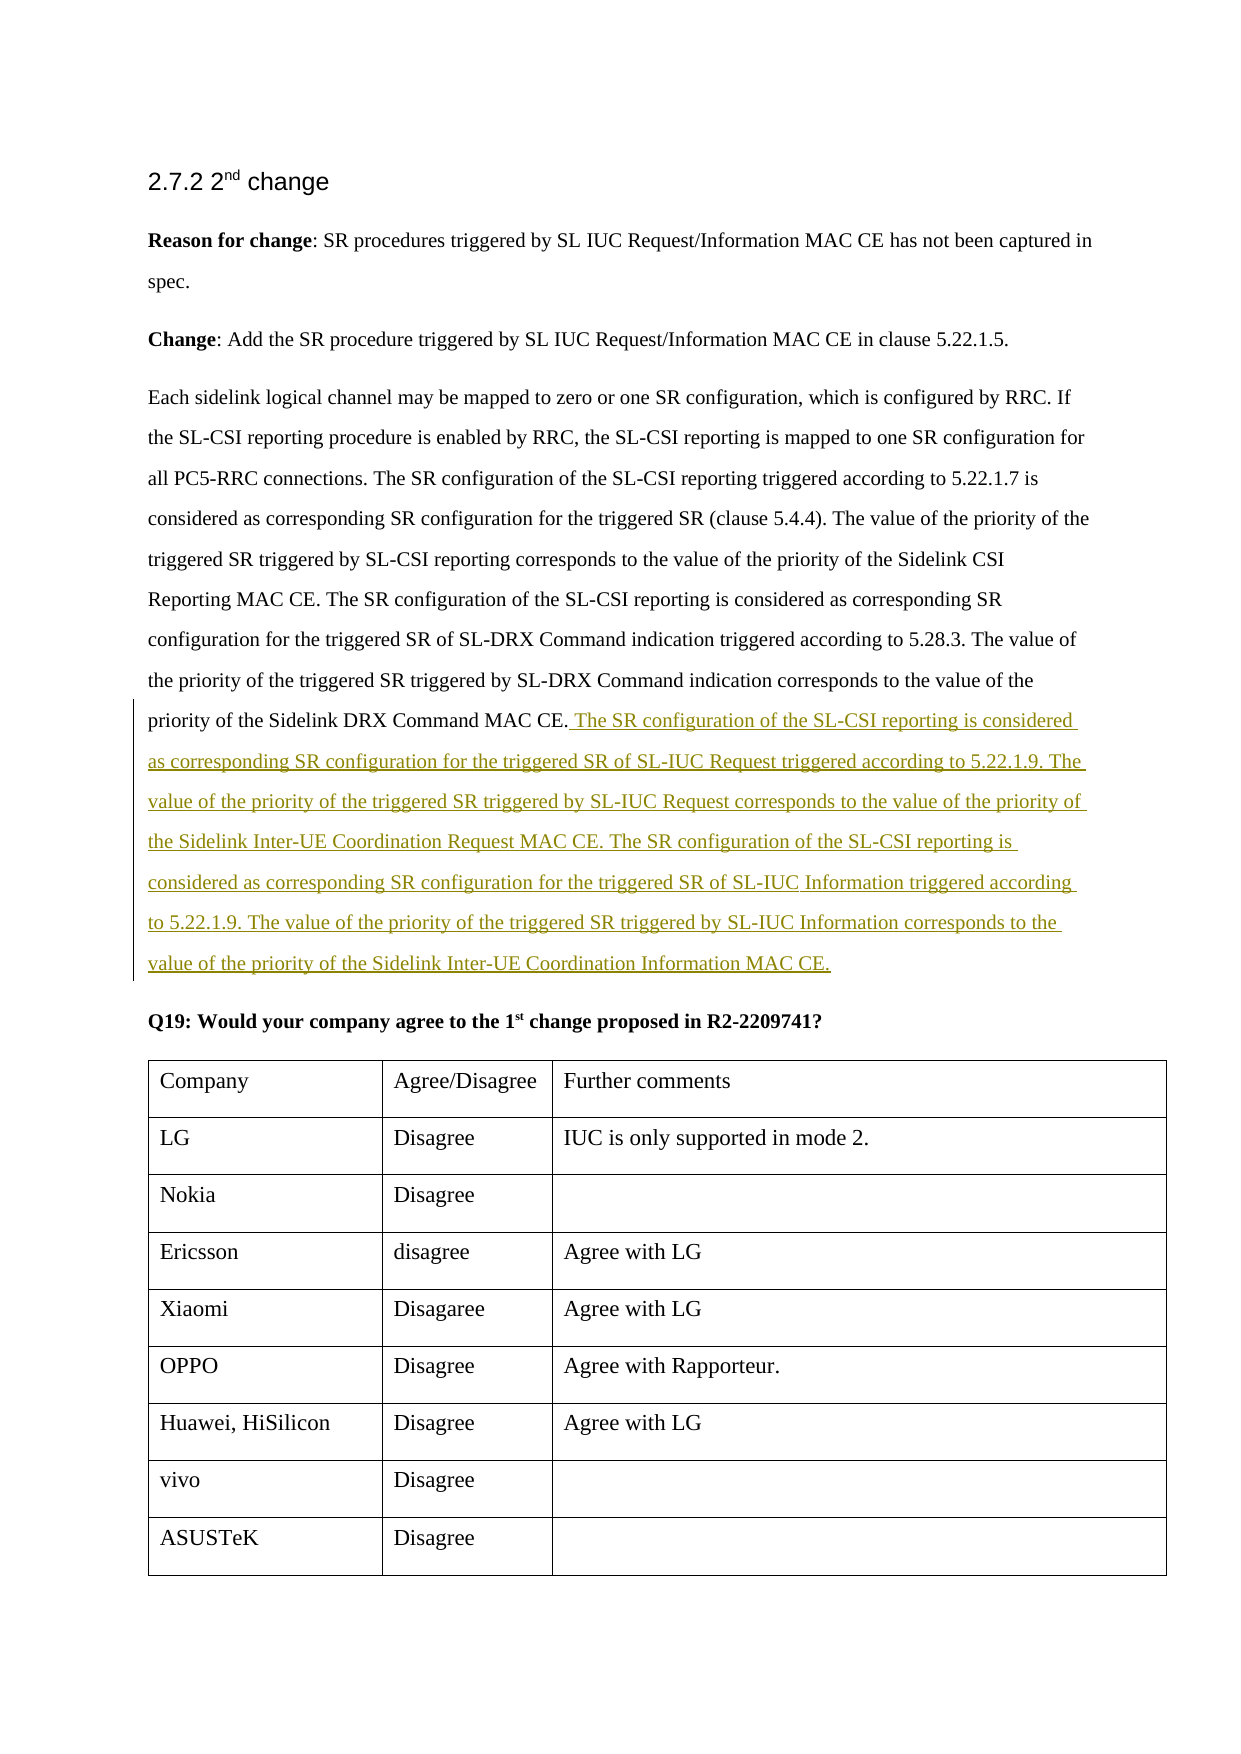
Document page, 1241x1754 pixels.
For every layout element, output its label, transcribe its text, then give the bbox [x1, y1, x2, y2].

table_header Further comments [553, 1061, 1166, 1117]
table_cell Disagaree [383, 1290, 552, 1346]
table_cell disagree [383, 1233, 552, 1289]
table_cell Disagree [383, 1404, 552, 1460]
text Each sidelink logical channel may be mapped to zero or one SR configuration, which is configured by RRC. If the SL-CSI reporting procedure is enabled by RRC, the SL-CSI reporting is mapped to one SR configuration for all PC5-RRC connections. The SR configuration of the SL-CSI reporting triggered according to 5.22.1.7 is considered as corresponding SR configuration for the triggered SR (clause 5.4.4). The value of the priority of the triggered SR triggered by SL-CSI reporting corresponds to the value of the priority of the Sidelink CSI Reporting MAC CE. The SR configuration of the SL-CSI reporting is considered as corresponding SR configuration for the triggered SR of SL-DRX Command indication triggered according to 5.28.3. The value of the priority of the triggered SR triggered by SL-DRX Command indication corresponds to the value of the priority of the Sidelink DRX Command MAC CE. [148, 378, 1092, 981]
table_cell Agree with LG [553, 1290, 1166, 1346]
table_cell Agree with LG [553, 1404, 1166, 1460]
table_cell [553, 1461, 1166, 1517]
table_cell Ericsson [149, 1233, 382, 1289]
table_cell IUC is only supported in mode 2. [553, 1118, 1166, 1174]
table_header Agree/Disagree [383, 1061, 552, 1117]
text Reason for change: SR procedures triggered by SL IUC Request/Information MAC CE has not been captured in spec. [148, 221, 1092, 299]
table_cell Disagree [383, 1461, 552, 1517]
table_cell ASUSTeK [149, 1518, 382, 1575]
table_cell vivo [149, 1461, 382, 1517]
text Change: Add the SR procedure triggered by SL IUC Request/Information MAC CE in clause 5.22.1.5. [148, 320, 1092, 357]
table_cell OPPO [149, 1347, 382, 1403]
table_cell LG [149, 1118, 382, 1174]
table_cell Nokia [149, 1175, 382, 1232]
table_cell Agree with LG [553, 1233, 1166, 1289]
table_header Company [149, 1061, 382, 1117]
table_cell Disagree [383, 1118, 552, 1174]
subtitle 2.7.2 2nd change [148, 163, 1092, 200]
table_cell Huawei, HiSilicon [149, 1404, 382, 1460]
table_cell Agree with Rapporteur. [553, 1347, 1166, 1403]
table_cell [553, 1518, 1166, 1575]
table_cell Disagree [383, 1175, 552, 1232]
table_cell Disagree [383, 1518, 552, 1575]
table_cell Disagree [383, 1347, 552, 1403]
table_cell Xiaomi [149, 1290, 382, 1346]
text Q19: Would your company agree to the 1st change proposed in R2-2209741? [148, 1002, 1092, 1039]
table_cell [553, 1175, 1166, 1232]
